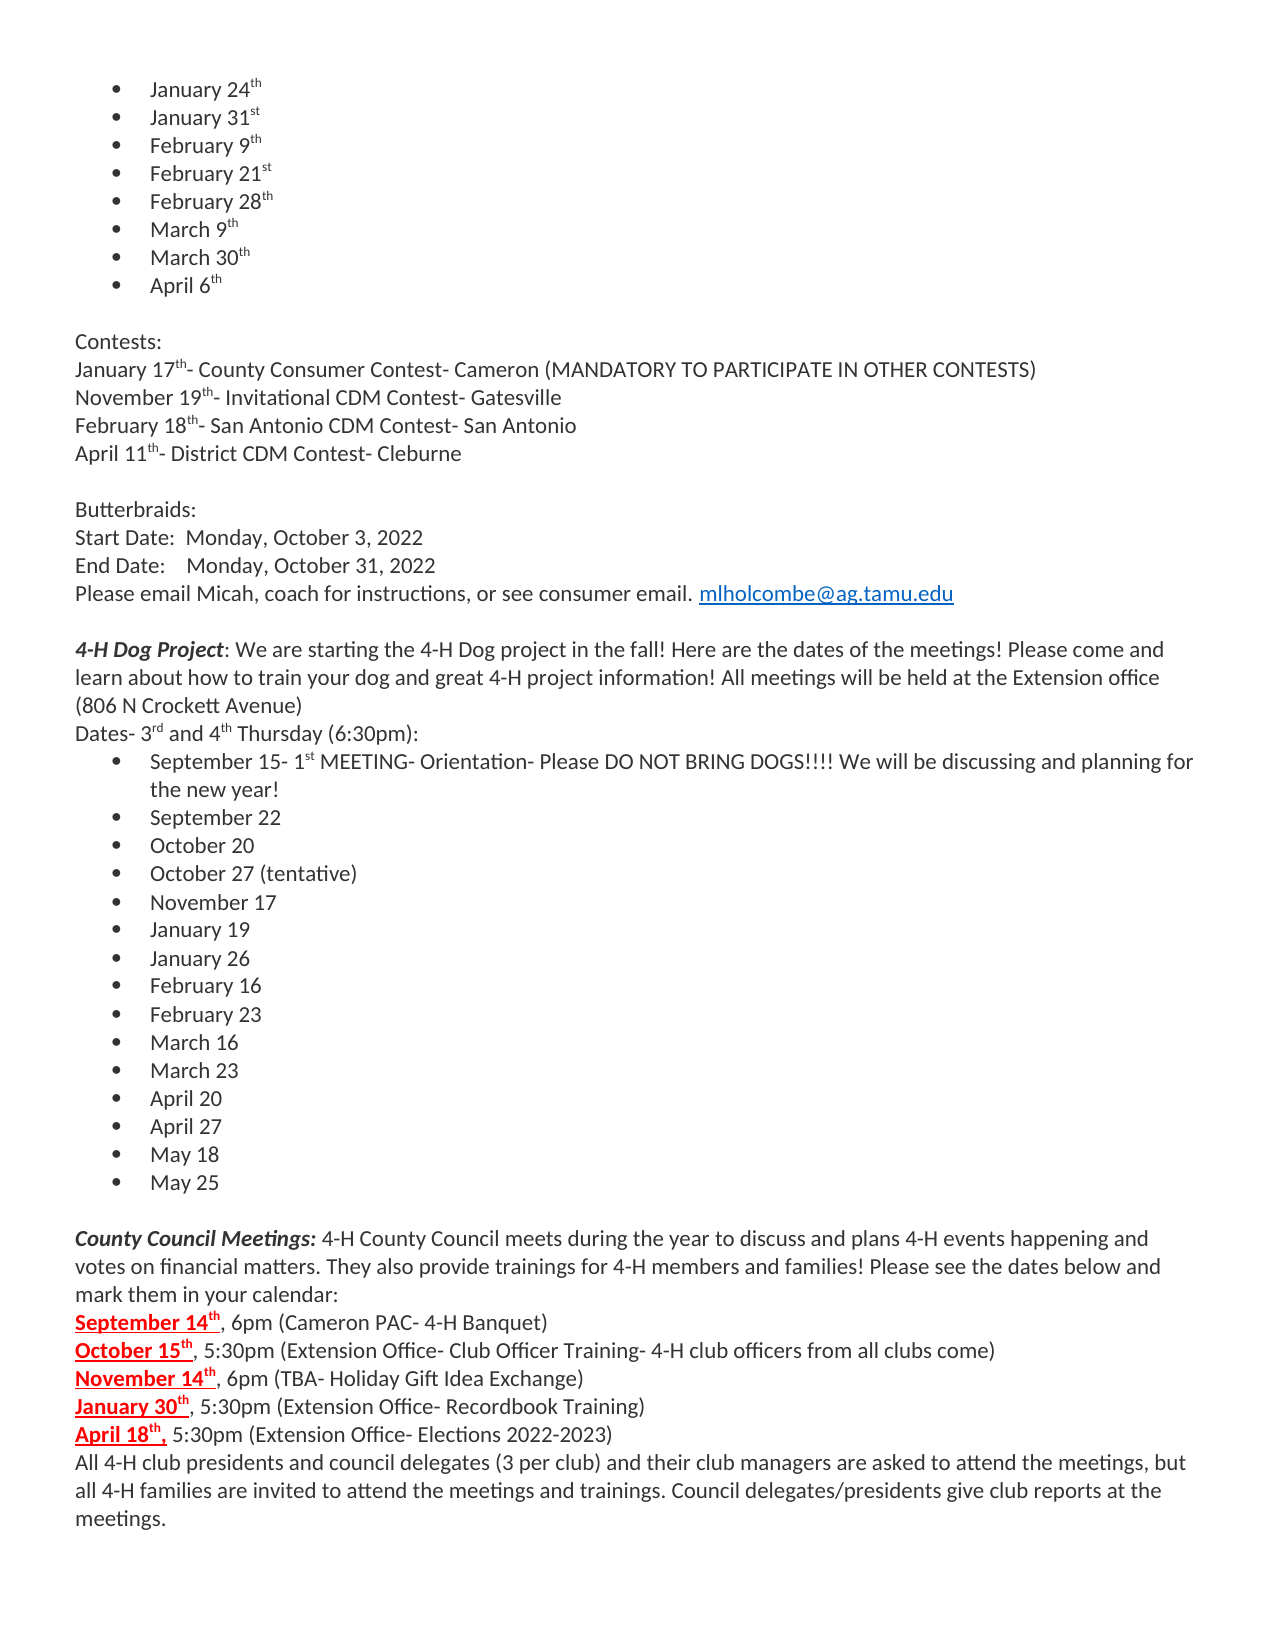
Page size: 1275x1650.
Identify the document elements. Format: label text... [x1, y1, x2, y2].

list January 24th [112, 75, 1200, 103]
text Please email Micah, coach for instructions, or see consumer email. mlholcombe@ag.tamu.edu [75, 579, 1200, 607]
text Dates- 3rd and 4th Thursday (6:30pm): [75, 719, 1200, 747]
text April 18th, 5:30pm (Extension Office- Elections 2022-2023) [75, 1420, 1200, 1448]
text End Date: Monday, October 31, 2022 [75, 551, 1200, 579]
list February 28th [112, 187, 1200, 215]
text Start Date: Monday, October 3, 2022 [75, 523, 1200, 551]
list May 18 [112, 1140, 1200, 1168]
list October 20 [112, 832, 1200, 859]
list November 17 [112, 888, 1200, 916]
list March 16 [112, 1028, 1200, 1056]
list February 21st [112, 159, 1200, 187]
text January 17th- County Consumer Contest- Cameron (MANDATORY TO PARTICIPATE IN OTHER CONTESTS) [75, 355, 1200, 383]
list March 30th [112, 243, 1200, 271]
text County Council Meetings: 4-H County Council meets during the year to discuss and plans 4-H events happening and votes on financial matters. They also provide trainings for 4-H members and families! Please see the dates below and mark them in your calendar: [75, 1224, 1200, 1308]
list February 23 [112, 1000, 1200, 1028]
text April 11th- District CDM Contest- Cleburne [75, 439, 1200, 467]
text September 14th, 6pm (Cameron PAC- 4-H Banquet) [75, 1308, 1200, 1336]
list April 27 [112, 1112, 1200, 1140]
list October 27 (tentative) [112, 859, 1200, 888]
text Contests: [75, 327, 1200, 355]
list May 25 [112, 1168, 1200, 1196]
list September 22 [112, 803, 1200, 832]
list September 15- 1st MEETING- Orientation- Please DO NOT BRING DOGS!!!! We will be discussing and planning for the new year! [112, 747, 1200, 803]
list March 9th [112, 215, 1200, 243]
text All 4-H club presidents and council delegates (3 per club) and their club managers are asked to attend the meetings, but all 4-H families are invited to attend the meetings and trainings. Council delegates/presidents give club reports at the meetings. [75, 1448, 1200, 1532]
list March 23 [112, 1056, 1200, 1084]
list April 6th [112, 271, 1200, 299]
text October 15th, 5:30pm (Extension Office- Club Officer Training- 4-H club officers from all clubs come) [75, 1336, 1200, 1364]
text January 30th, 5:30pm (Extension Office- Recordbook Training) [75, 1392, 1200, 1420]
text Butterbraids: [75, 495, 1200, 523]
text February 18th- San Antonio CDM Contest- San Antonio [75, 411, 1200, 439]
list January 19 [112, 916, 1200, 944]
list April 20 [112, 1084, 1200, 1112]
list February 16 [112, 972, 1200, 1000]
text November 19th- Invitational CDM Contest- Gatesville [75, 383, 1200, 411]
list January 26 [112, 944, 1200, 972]
list January 31st [112, 103, 1200, 131]
list February 9th [112, 131, 1200, 159]
text November 14th, 6pm (TBA- Holiday Gift Idea Exchange) [75, 1364, 1200, 1392]
text 4-H Dog Project: We are starting the 4-H Dog project in the fall! Here are the dates of the meetings! Please come and learn about how to train your dog and great 4-H project information! All meetings will be held at the Extension office (806 N Crockett Avenue) [75, 635, 1200, 719]
